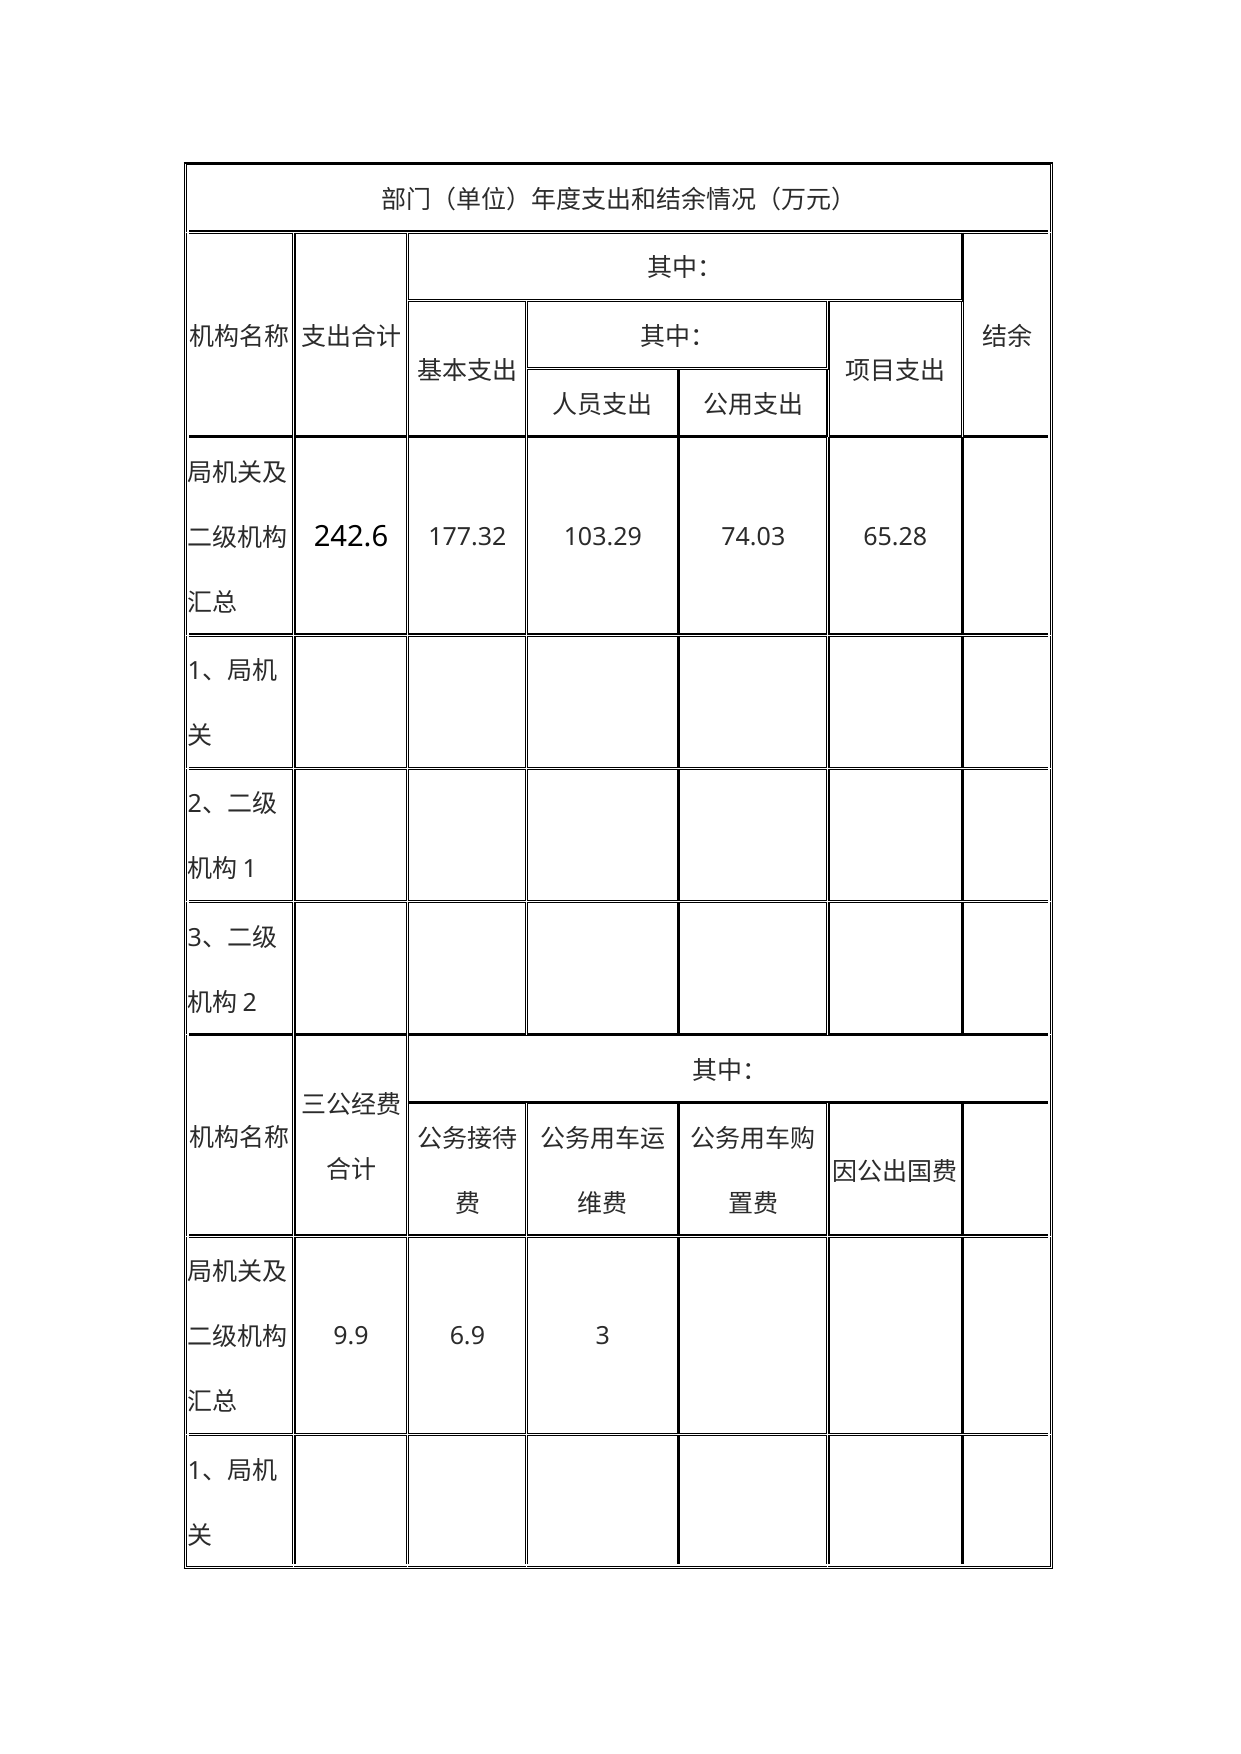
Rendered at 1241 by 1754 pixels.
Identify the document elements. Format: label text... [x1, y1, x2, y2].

table_cell 支出合计 [296, 234, 406, 435]
table_cell [964, 1234, 1050, 1432]
table_cell 其中： [409, 1033, 1051, 1101]
table_cell 3、二级机构2 [187, 900, 292, 1033]
table_cell 6.9 [409, 1238, 525, 1432]
table_cell [828, 1436, 962, 1566]
table_cell 因公出国费 [830, 1104, 961, 1234]
table_cell 3 [528, 1238, 677, 1432]
table_cell 公务用车运维费 [528, 1104, 677, 1234]
table_cell [408, 1436, 527, 1566]
table_cell 9.9 [296, 1238, 406, 1432]
table_cell 74.03 [680, 438, 826, 633]
table_cell [830, 637, 961, 766]
table_cell 局机关及二级机构汇总 [187, 1234, 292, 1432]
table_cell [680, 903, 826, 1033]
table_cell [680, 770, 826, 899]
table_cell 机构名称 [187, 230, 292, 435]
table_cell [528, 770, 677, 899]
table_cell 其中： [409, 234, 961, 298]
table_cell 机构名称 [185, 1033, 292, 1234]
table_cell 三公经费 合计 [296, 1036, 406, 1234]
table_cell 65.28 [830, 438, 961, 633]
table_cell 结余 [964, 230, 1050, 435]
table_cell [678, 1433, 828, 1566]
table_cell [528, 903, 677, 1033]
table_cell 242.6 [296, 438, 406, 633]
table_cell [294, 1436, 408, 1566]
table_cell [830, 1238, 961, 1432]
table_cell 其中： [528, 302, 826, 367]
table_cell 103.29 [528, 438, 677, 633]
table_cell 1、局机关 [187, 633, 292, 766]
table_cell [964, 633, 1050, 766]
table_cell [830, 903, 961, 1033]
table_cell [680, 1238, 826, 1432]
table_cell [680, 637, 826, 766]
table_cell 局机关及二级机构汇总 [187, 435, 292, 633]
table_cell [964, 900, 1050, 1033]
table_cell 2、二级机构1 [187, 766, 292, 899]
table_cell [409, 903, 525, 1033]
table_cell [527, 1436, 678, 1566]
table_cell 人员支出 [528, 370, 677, 435]
table_cell [830, 770, 961, 899]
table_cell [296, 903, 406, 1033]
table_cell [296, 770, 406, 899]
table_cell 177.32 [409, 438, 525, 633]
table_cell 公务用车购置费 [680, 1104, 826, 1234]
table_cell [296, 637, 406, 766]
table_cell 基本支出 [409, 302, 525, 435]
table_cell [964, 766, 1050, 899]
table_cell [962, 1433, 1050, 1566]
table_cell 公务接待费 [409, 1104, 525, 1234]
table_cell [528, 637, 677, 766]
table_cell [409, 770, 525, 899]
table_cell 1、局机关 [187, 1433, 294, 1566]
table_cell [409, 637, 525, 766]
table_cell 部门（单位）年度支出和结余情况（万元） [187, 165, 1050, 230]
table_cell [964, 1101, 1050, 1234]
table_cell 项目支出 [830, 302, 961, 435]
table_cell [964, 435, 1050, 633]
table_cell 公用支出 [680, 370, 826, 435]
